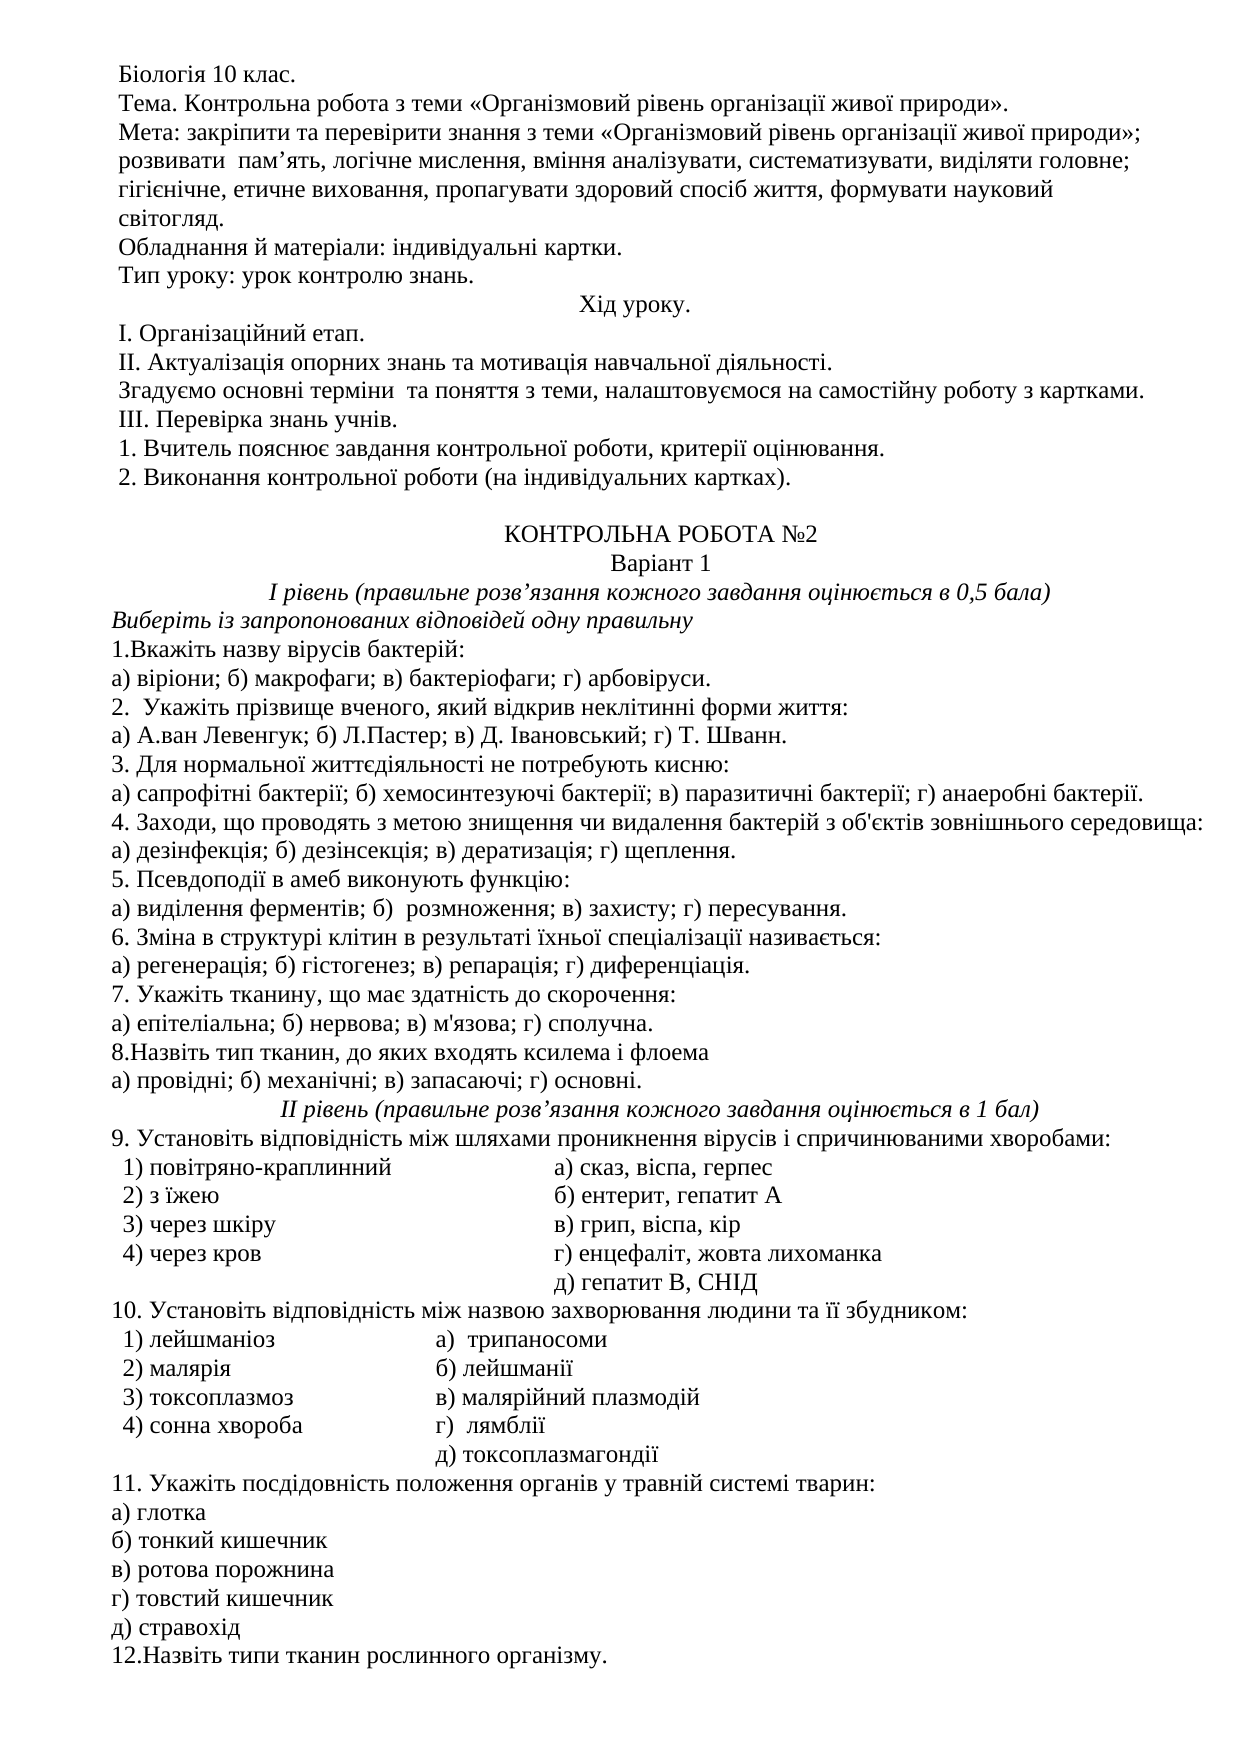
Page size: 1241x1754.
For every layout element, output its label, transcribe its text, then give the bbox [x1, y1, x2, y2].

text Тип уроку: урок контролю знань. [118, 260, 1152, 289]
text Обладнання й матеріали: індивідуальні картки. [118, 232, 1152, 260]
text І. Організаційний етап. [118, 318, 1152, 347]
text Мета: закріпити та перевірити знання з теми «Організмовий рівень організації живої природи»; розвивати пам’ять, логічне мислення, вміння аналізувати, систематизувати, виділяти головне; гігієнічне, етичне виховання, пропагувати здоровий спосіб життя, формувати науковий світогляд. [118, 117, 1152, 232]
text 2. Виконання контрольної роботи (на індивідуальних картках). [118, 462, 1152, 490]
text Біологія 10 клас. [118, 59, 1152, 88]
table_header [85, 519, 1222, 1669]
text Згадуємо основні терміни та поняття з теми, налаштовуємося на самостійну роботу з картками. [118, 375, 1152, 404]
text Хід уроку. [118, 289, 1152, 318]
text 1. Вчитель пояснює завдання контрольної роботи, критерії оцінювання. [118, 433, 1152, 462]
text ІІІ. Перевірка знань учнів. [118, 404, 1152, 433]
text ІІ. Актуалізація опорних знань та мотивація навчальної діяльності. [118, 347, 1152, 375]
text Тема. Контрольна робота з теми «Організмовий рівень організації живої природи». [118, 88, 1152, 117]
